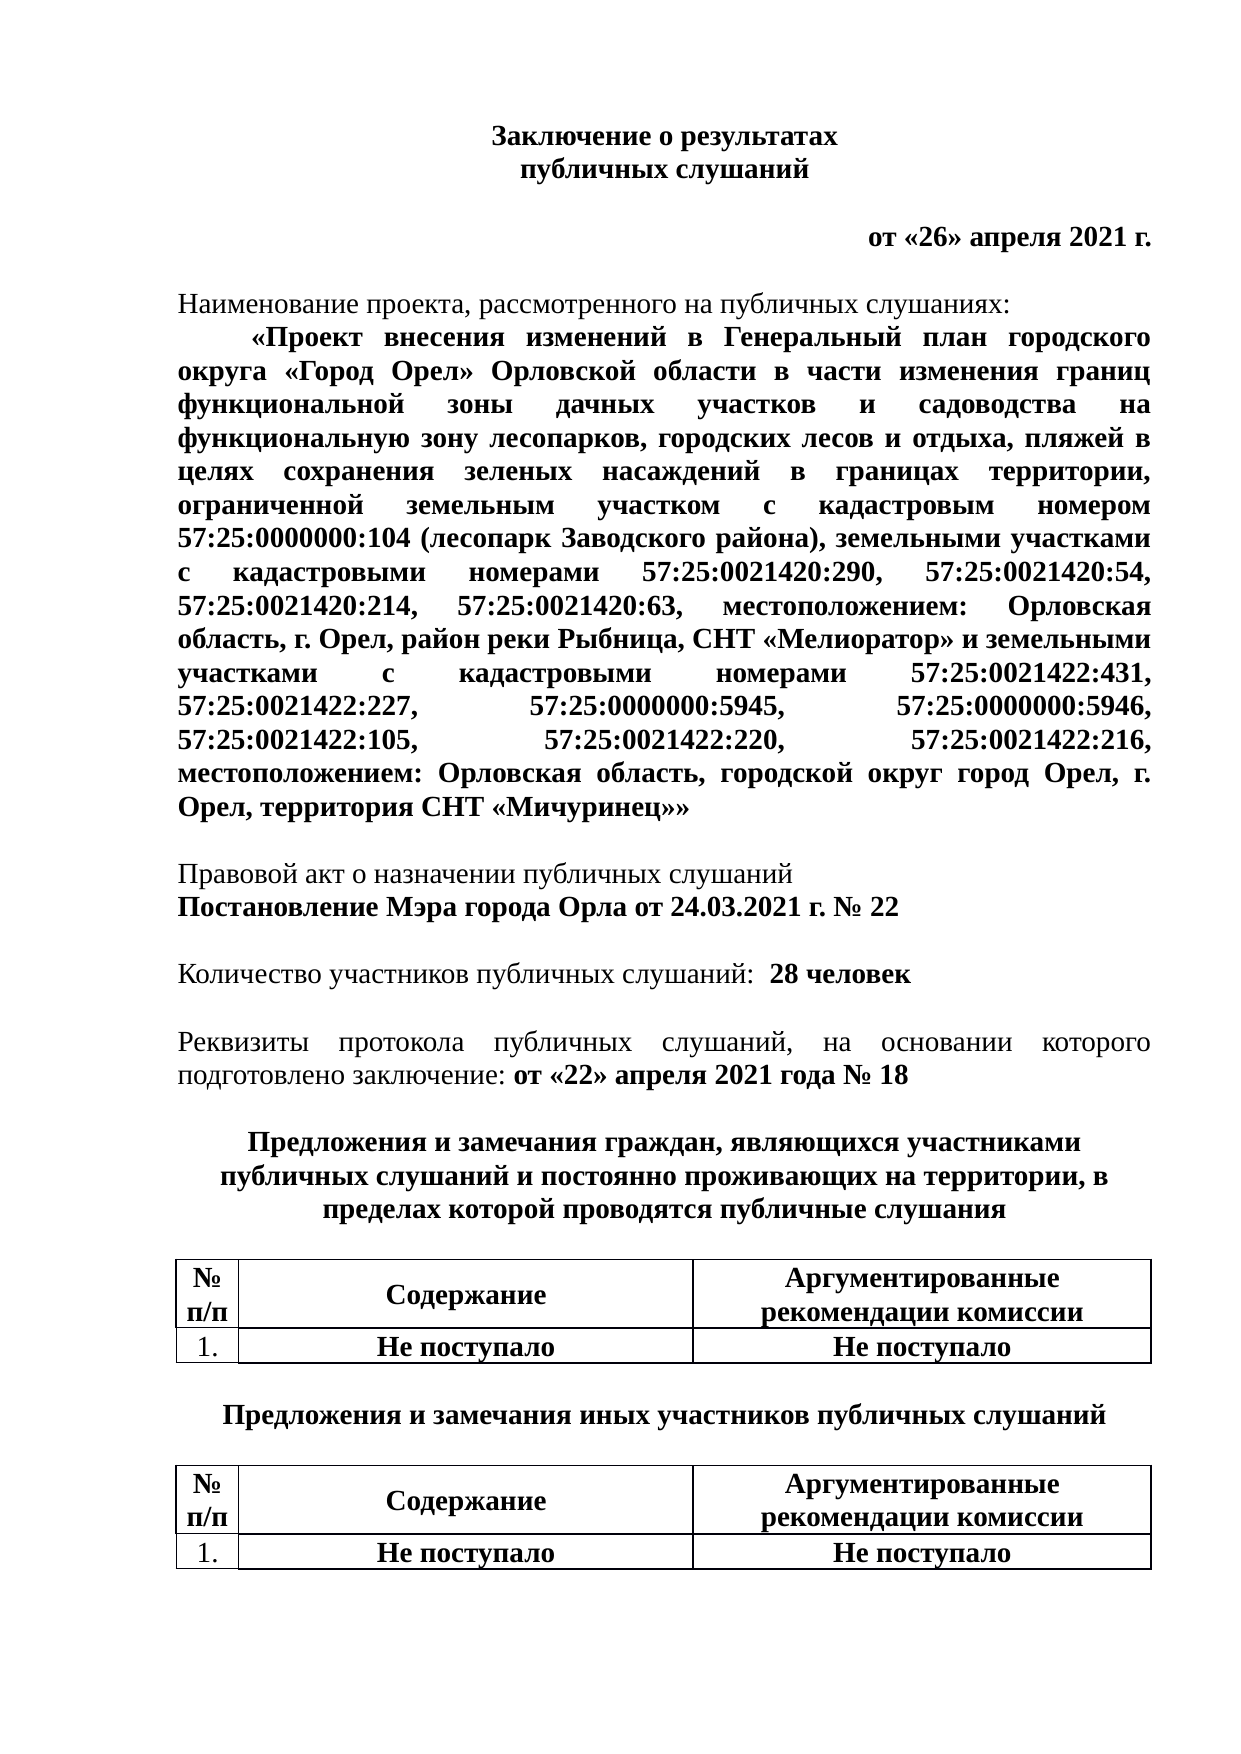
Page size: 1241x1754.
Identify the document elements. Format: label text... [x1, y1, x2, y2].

text «Проект внесения изменений в Генеральный план городского округа «Город Орел» Орловской области в части изменения границ функциональной зоны дачных участков и садоводства на функциональную зону лесопарков, городских лесов и отдыха, пляжей в целях сохранения зеленых насаждений в границах территории, ограниченной земельным участком с кадастровым номером 57:25:0000000:104 (лесопарк Заводского района), земельными участками с кадастровыми номерами 57:25:0021420:290, 57:25:0021420:54, 57:25:0021420:214, 57:25:0021420:63, местоположением: Орловская область, г. Орел, район реки Рыбница, СНТ «Мелиоратор» и земельными участками с кадастровыми номерами 57:25:0021422:431, 57:25:0021422:227, 57:25:0000000:5945, 57:25:0000000:5946, 57:25:0021422:105, 57:25:0021422:220, 57:25:0021422:216, местоположением: Орловская область, городской округ город Орел, г. Орел, территория СНТ «Мичуринец»» [177, 319, 1152, 822]
table_header Аргументированные рекомендации комиссии [694, 1466, 1150, 1533]
table_header № п/п [177, 1260, 238, 1327]
text Правовой акт о назначении публичных слушаний [177, 856, 1152, 889]
text от «26» апреля 2021 г. [177, 219, 1152, 252]
text Наименование проекта, рассмотренного на публичных слушаниях: [177, 286, 1152, 319]
table_cell 1. [177, 1534, 238, 1568]
table_cell Не поступало [694, 1329, 1150, 1362]
table_header Аргументированные рекомендации комиссии [694, 1260, 1150, 1327]
text Заключение о результатах [177, 118, 1152, 152]
text Предложения и замечания граждан, являющихся участниками публичных слушаний и постоянно проживающих на территории, в пределах которой проводятся публичные слушания [177, 1124, 1152, 1225]
table_cell Не поступало [694, 1535, 1150, 1568]
table_header № п/п [177, 1466, 238, 1533]
table_header Содержание [239, 1260, 692, 1327]
text Предложения и замечания иных участников публичных слушаний [177, 1397, 1152, 1431]
text публичных слушаний [177, 152, 1152, 185]
text Постановление Мэра города Орла от 24.03.2021 г. № 22 [177, 889, 1152, 923]
table_cell Не поступало [239, 1329, 692, 1362]
table_header Содержание [239, 1466, 692, 1533]
text Количество участников публичных слушаний: 28 человек [177, 957, 1152, 990]
text Реквизиты протокола публичных слушаний, на основании которого подготовлено заключение: от «22» апреля 2021 года № 18 [177, 1024, 1152, 1091]
table_cell Не поступало [239, 1535, 692, 1568]
table_cell 1. [177, 1328, 238, 1362]
